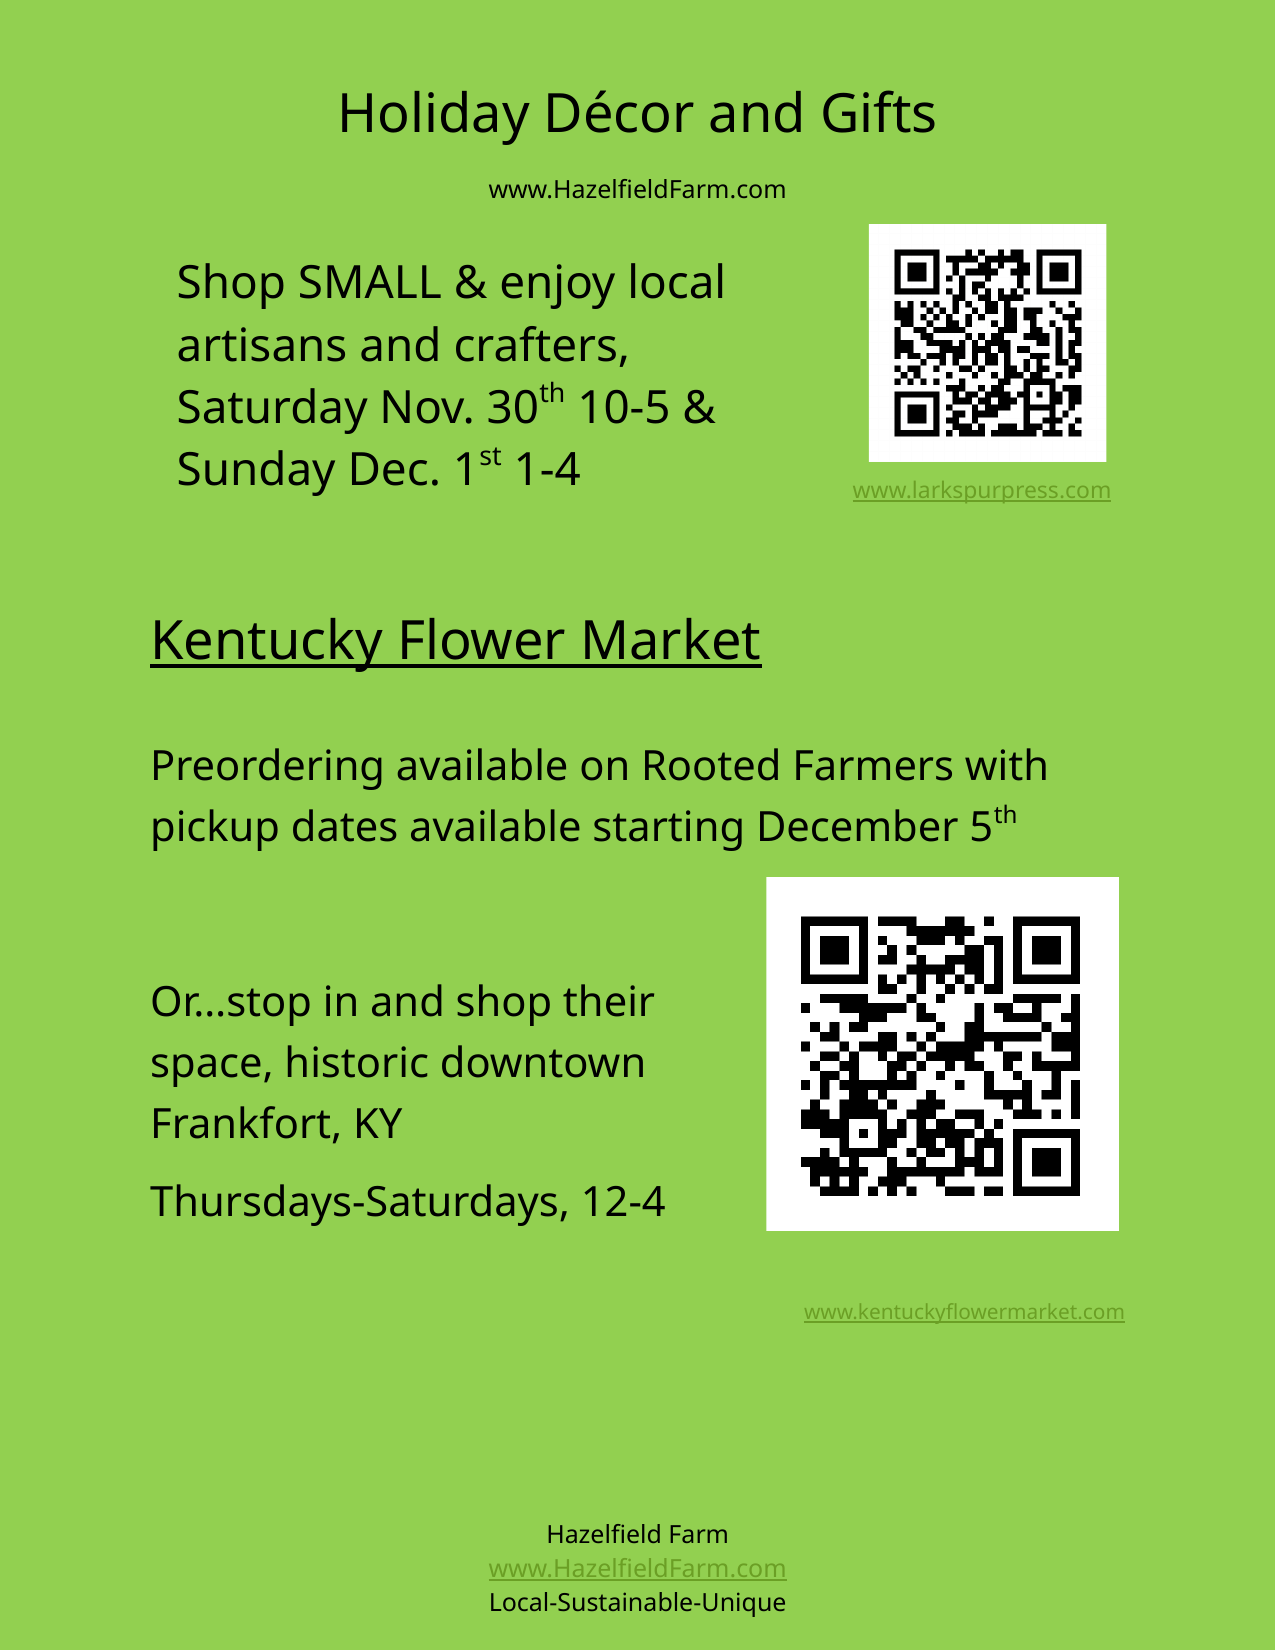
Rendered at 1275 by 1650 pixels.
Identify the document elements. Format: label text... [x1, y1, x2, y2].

picture [766, 877, 1119, 1231]
text Or…stop in and shop their space, historic downtown Frankfort, KY [150, 971, 766, 1151]
text www.kentuckyflowermarket.com [150, 1297, 1125, 1325]
text Thursdays-Saturdays, 12-4 [150, 1172, 766, 1228]
table_header Shop SMALL & enjoy local artisans and crafters, Saturday Nov. 30th 10-5 & Sunday Dec. 1st 1-4 [93, 224, 759, 505]
text Kentucky Flower Market [150, 602, 1125, 675]
text Preordering available on Rooted Farmers with pickup dates available starting December 5th [150, 736, 1125, 854]
table_header www.larkspurpress.com [759, 224, 1181, 505]
